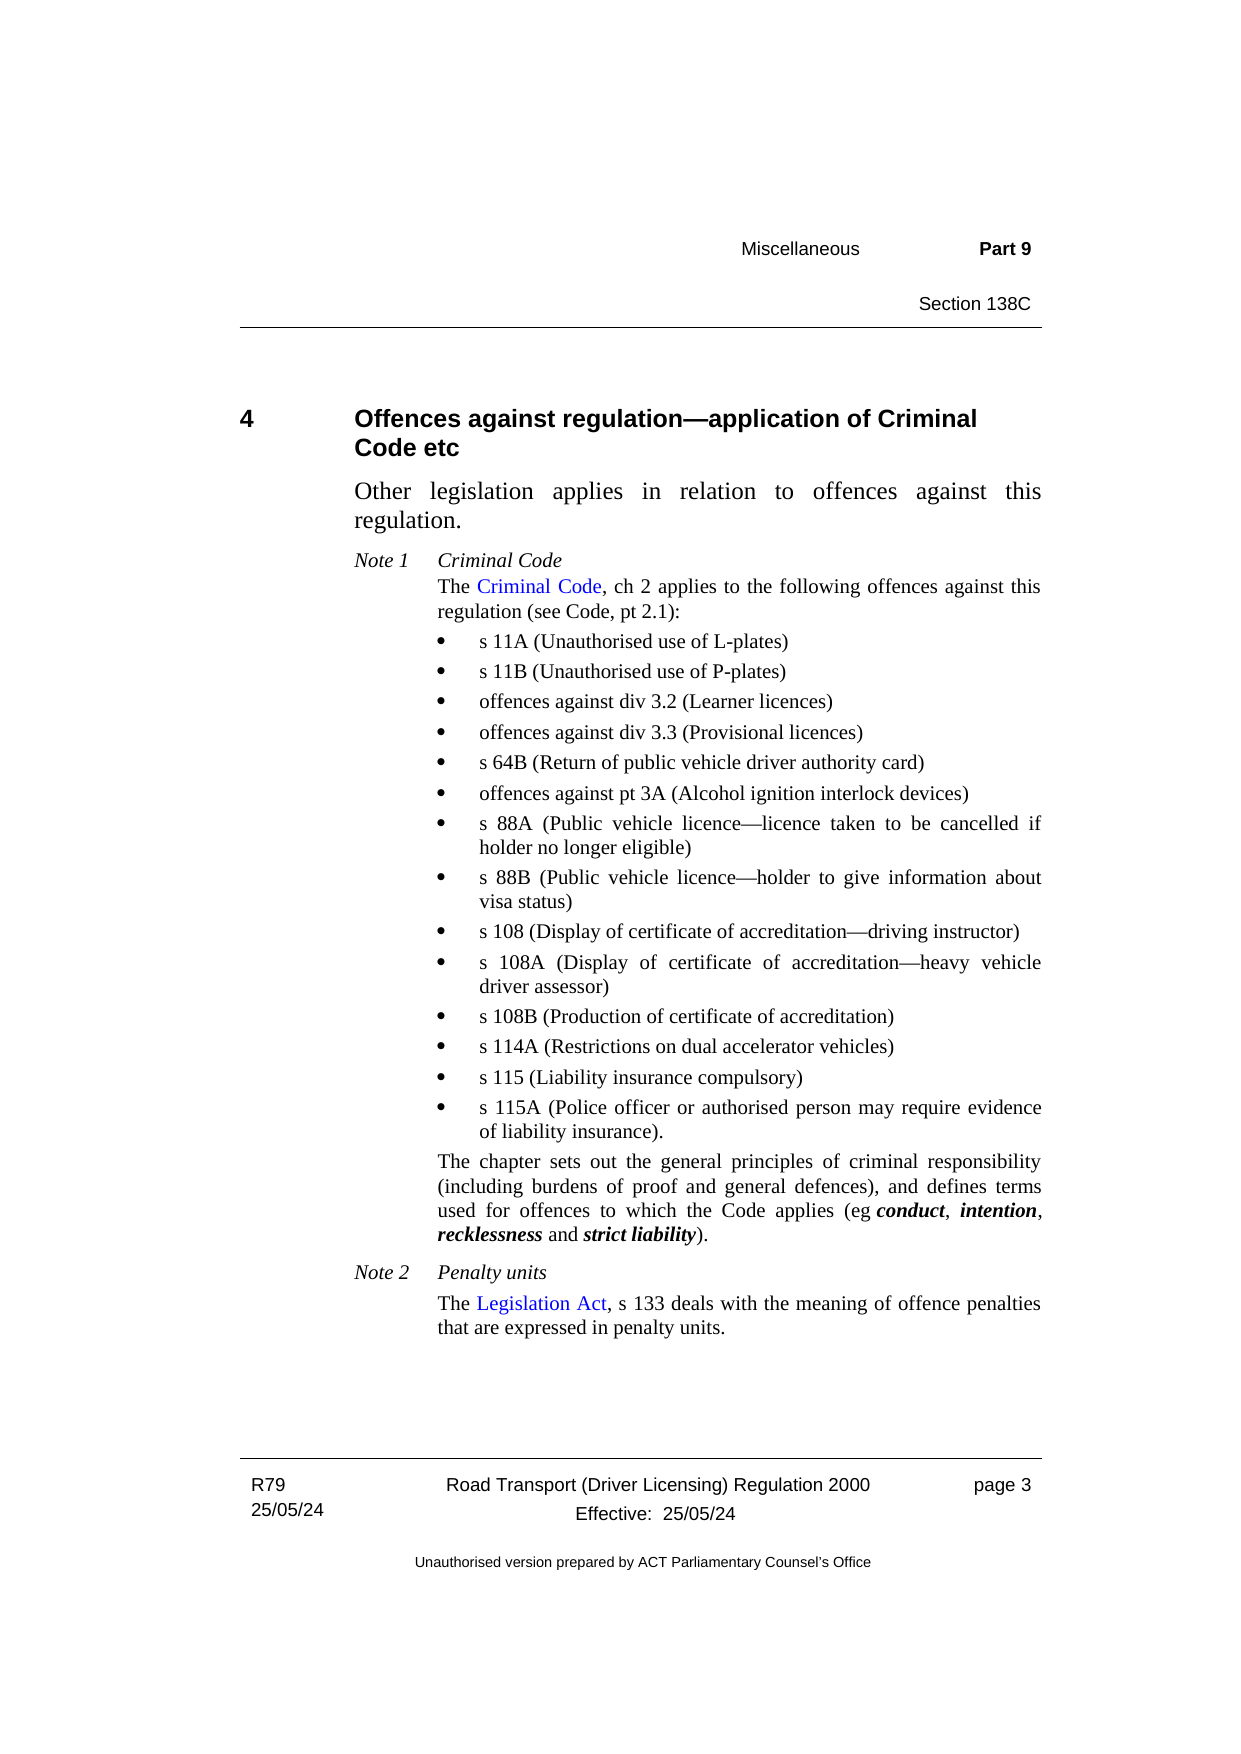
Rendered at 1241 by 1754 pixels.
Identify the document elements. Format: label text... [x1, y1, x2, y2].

text  offences against div 3.3 (Provisional licences) [437, 720, 1042, 744]
text Note 2 Penalty units [354, 1260, 1042, 1284]
text The Criminal Code, ch 2 applies to the following offences against this regulation (see Code, pt 2.1): [437, 574, 1042, 623]
text  s 108 (Display of certificate of accreditation—driving instructor) [437, 919, 1042, 943]
text  s 11B (Unauthorised use of P-plates) [437, 659, 1042, 683]
text  s 115 (Liability insurance compulsory) [437, 1065, 1042, 1089]
text The Legislation Act, s 133 deals with the meaning of offence penalties that are expressed in penalty units. [437, 1291, 1042, 1339]
text  s 64B (Return of public vehicle driver authority card) [437, 750, 1042, 774]
text  offences against div 3.2 (Learner licences) [437, 689, 1042, 713]
text Note 1 Criminal Code [354, 548, 1042, 572]
text  s 108B (Production of certificate of accreditation) [437, 1004, 1042, 1028]
text  s 115A (Police officer or authorised person may require evidence of liability insurance). [437, 1095, 1042, 1143]
text  s 88A (Public vehicle licence—licence taken to be cancelled if holder no longer eligible) [437, 811, 1042, 859]
text Other legislation applies in relation to offences against this regulation. [354, 476, 1042, 534]
text 4 Offences against regulation—application of Criminal Code etc [239, 404, 1042, 462]
text  offences against pt 3A (Alcohol ignition interlock devices) [437, 780, 1042, 804]
text  s 114A (Restrictions on dual accelerator vehicles) [437, 1034, 1042, 1058]
text The chapter sets out the general principles of criminal responsibility (including burdens of proof and general defences), and defines terms used for offences to which the Code applies (eg conduct, intention, recklessness and strict liability). [437, 1149, 1042, 1246]
text  s 108A (Display of certificate of accreditation—heavy vehicle driver assessor) [437, 950, 1042, 998]
text  s 88B (Public vehicle licence—holder to give information about visa status) [437, 865, 1042, 913]
text  s 11A (Unauthorised use of L-plates) [437, 629, 1042, 653]
